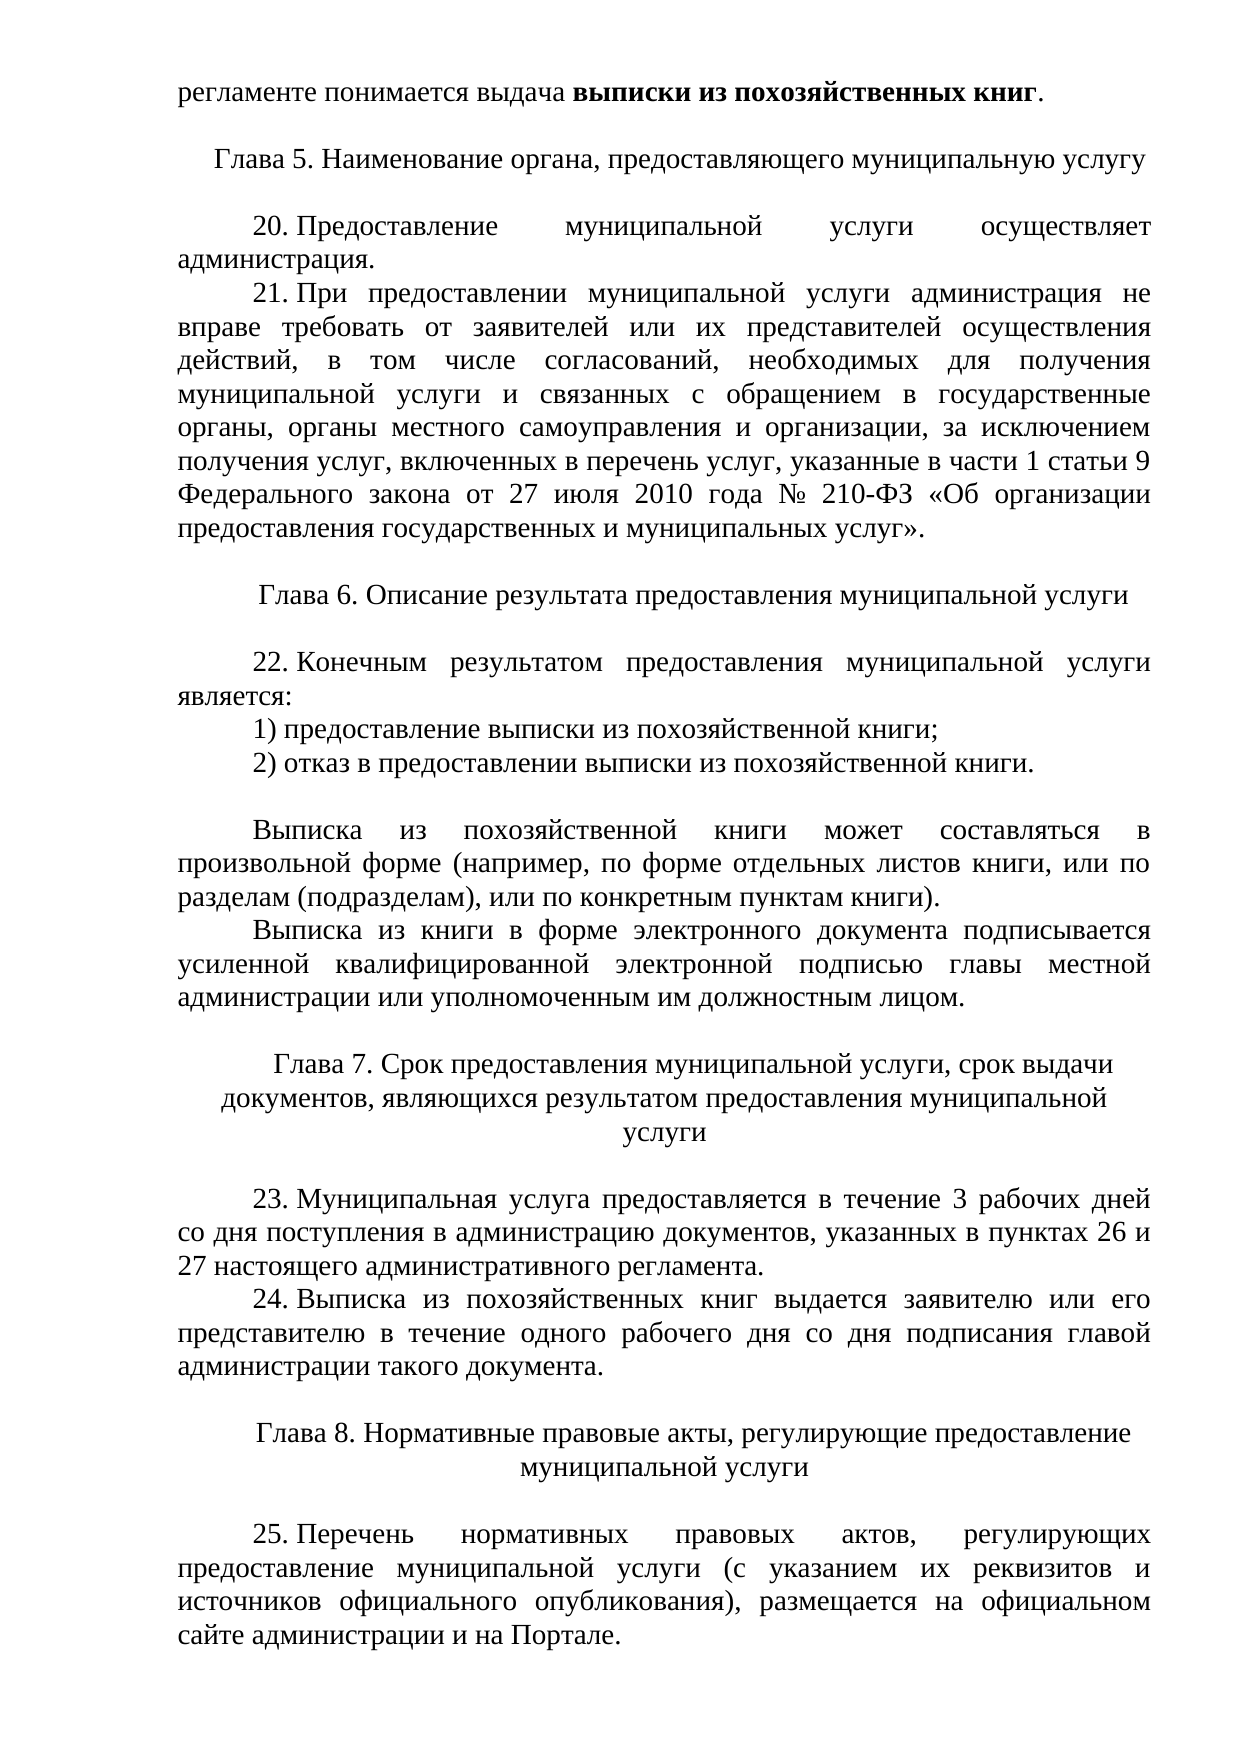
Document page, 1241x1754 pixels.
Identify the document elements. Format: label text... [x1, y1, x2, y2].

text 21. При предоставлении муниципальной услуги администрация не вправе требовать от заявителей или их представителей осуществления действий, в том числе согласований, необходимых для получения муниципальной услуги и связанных с обращением в государственные органы, органы местного самоуправления и организации, за исключением получения услуг, включенных в перечень услуг, указанные в части 1 статьи 9 Федерального закона от 27 июля 2010 года № 210-ФЗ «Об организации предоставления государственных и муниципальных услуг». [177, 275, 1152, 543]
text 1) предоставление выписки из похозяйственной книги; [177, 711, 1152, 745]
text 23. Муниципальная услуга предоставляется в течение 3 рабочих дней со дня поступления в администрацию документов, указанных в пунктах 26 и 27 настоящего административного регламента. [177, 1181, 1152, 1281]
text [177, 74, 1152, 107]
text 25. Перечень нормативных правовых актов, регулирующих предоставление муниципальной услуги (с указанием их реквизитов и источников официального опубликования), размещается на официальном сайте администрации и на Портале. [177, 1516, 1152, 1650]
text 20. Предоставление муниципальной услуги осуществляет администрация. [177, 208, 1152, 275]
text 2) отказ в предоставлении выписки из похозяйственной книги. [177, 745, 1152, 778]
text Глава 7. Срок предоставления муниципальной услуги, срок выдачи документов, являющихся результатом предоставления муниципальной услуги [177, 1047, 1152, 1147]
text Глава 8. Нормативные правовые акты, регулирующие предоставление муниципальной услуги [177, 1416, 1152, 1483]
text 24. Выписка из похозяйственных книг выдается заявителю или его представителю в течение одного рабочего дня со дня подписания главой администрации такого документа. [177, 1281, 1152, 1382]
text Глава 6. Описание результата предоставления муниципальной услуги [177, 577, 1152, 611]
text 22. Конечным результатом предоставления муниципальной услуги является: [177, 644, 1152, 711]
text Глава 5. Наименование органа, предоставляющего муниципальную услугу [177, 141, 1152, 174]
text Выписка из книги в форме электронного документа подписывается усиленной квалифицированной электронной подписью главы местной администрации или уполномоченным им должностным лицом. [177, 912, 1152, 1013]
text Выписка из похозяйственной книги может составляться в произвольной форме (например, по форме отдельных листов книги, или по разделам (подразделам), или по конкретным пунктам книги). [177, 812, 1152, 912]
